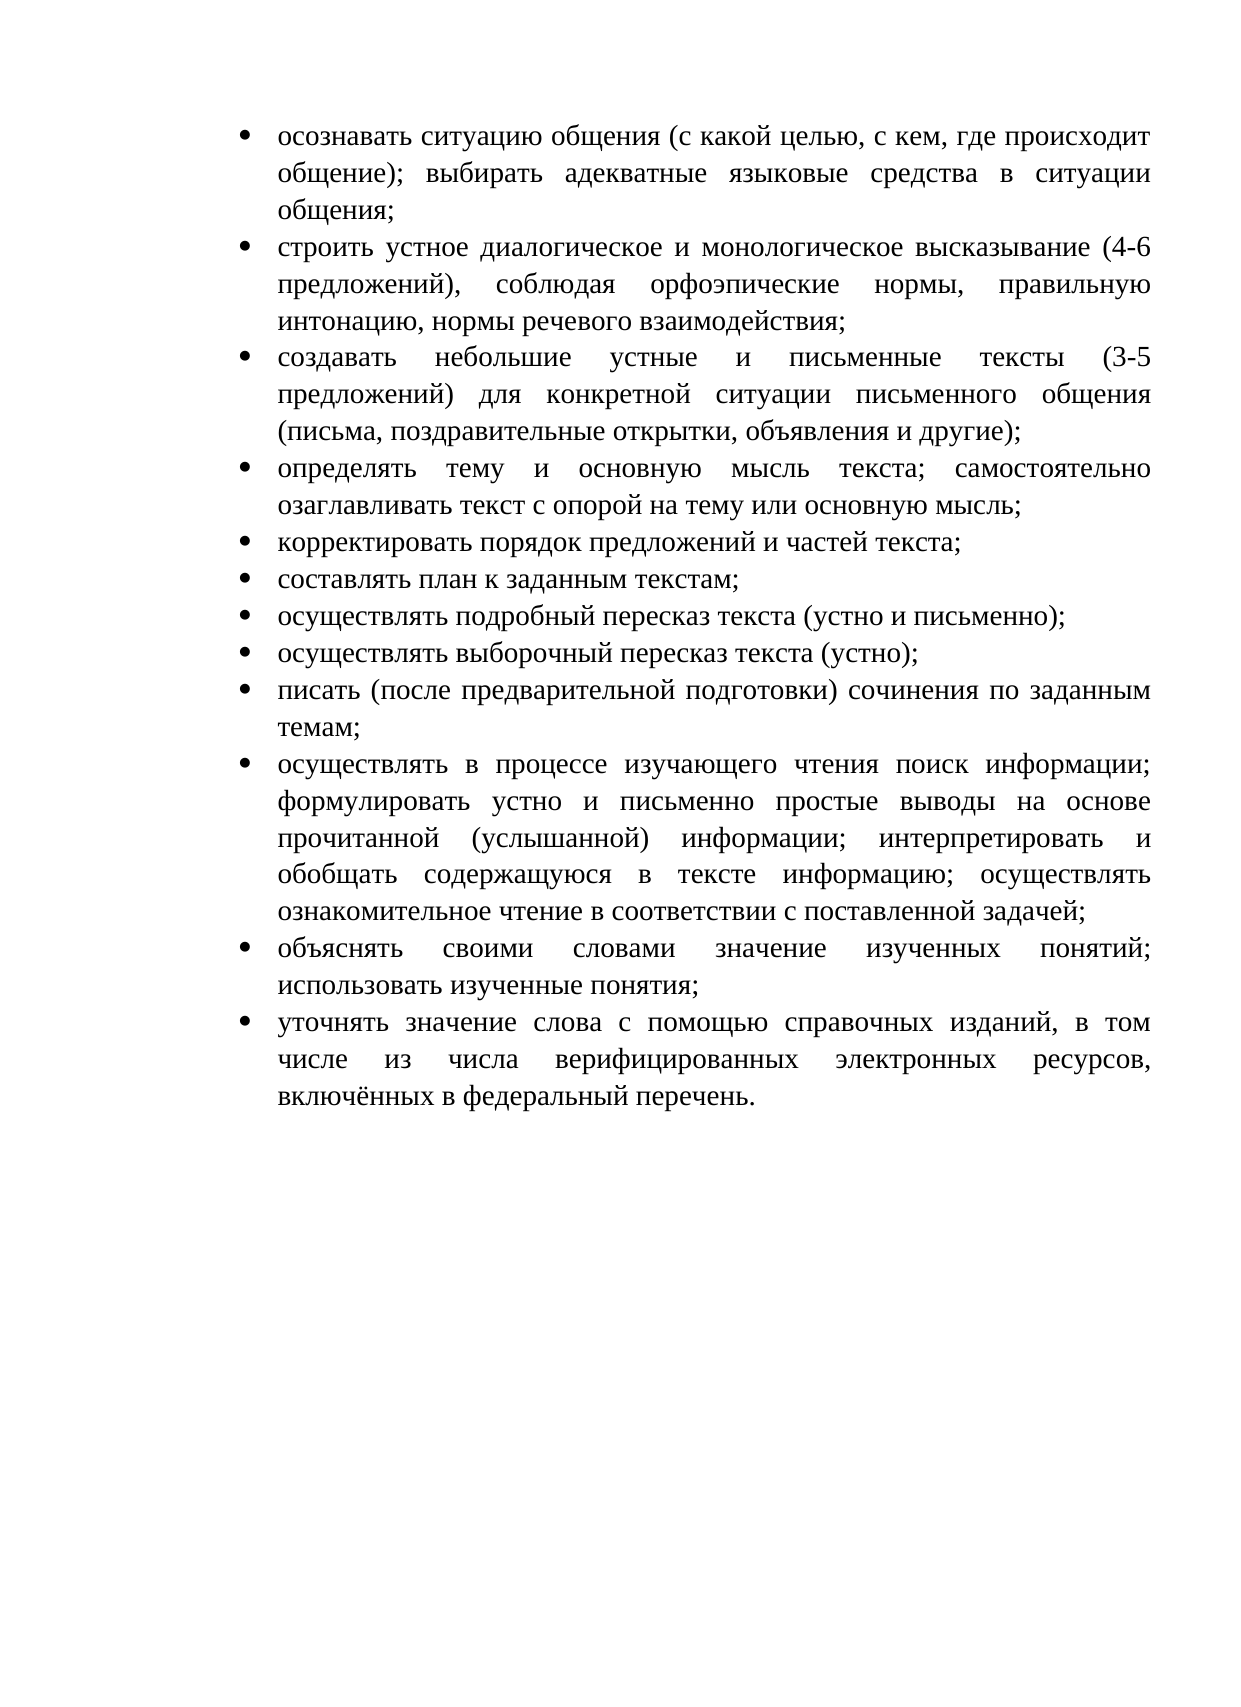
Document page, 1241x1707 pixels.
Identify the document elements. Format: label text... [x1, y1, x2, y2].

list составлять план к заданным текстам; [240, 561, 1152, 595]
list осуществлять в процессе изучающего чтения поиск информации; формулировать устно и письменно простые выводы на основе прочитанной (услышанной) информации; интерпретировать и обобщать содержащуюся в тексте информацию; осуществлять ознакомительное чтение в соответствии с поставленной задачей; [240, 746, 1152, 927]
list писать (после предварительной подготовки) сочинения по заданным темам; [240, 672, 1152, 743]
list строить устное диалогическое и монологическое высказывание (4-6 предложений), соблюдая орфоэпические нормы, правильную интонацию, нормы речевого взаимодействия; [240, 229, 1152, 336]
list определять тему и основную мысль текста; самостоятельно озаглавливать текст с опорой на тему или основную мысль; [240, 450, 1152, 521]
list осуществлять выборочный пересказ текста (устно); [240, 635, 1152, 669]
list уточнять значение слова с помощью справочных изданий, в том числе из числа верифицированных электронных ресурсов, включённых в федеральный перечень. [240, 1004, 1152, 1112]
list корректировать порядок предложений и частей текста; [240, 524, 1152, 558]
list создавать небольшие устные и письменные тексты (3-5 предложений) для конкретной ситуации письменного общения (письма, поздравительные открытки, объявления и другие); [240, 339, 1152, 447]
list осознавать ситуацию общения (с какой целью, с кем, где происходит общение); выбирать адекватные языковые средства в ситуации общения; [240, 118, 1152, 226]
list осуществлять подробный пересказ текста (устно и письменно); [240, 598, 1152, 632]
list объяснять своими словами значение изученных понятий; использовать изученные понятия; [240, 930, 1152, 1001]
